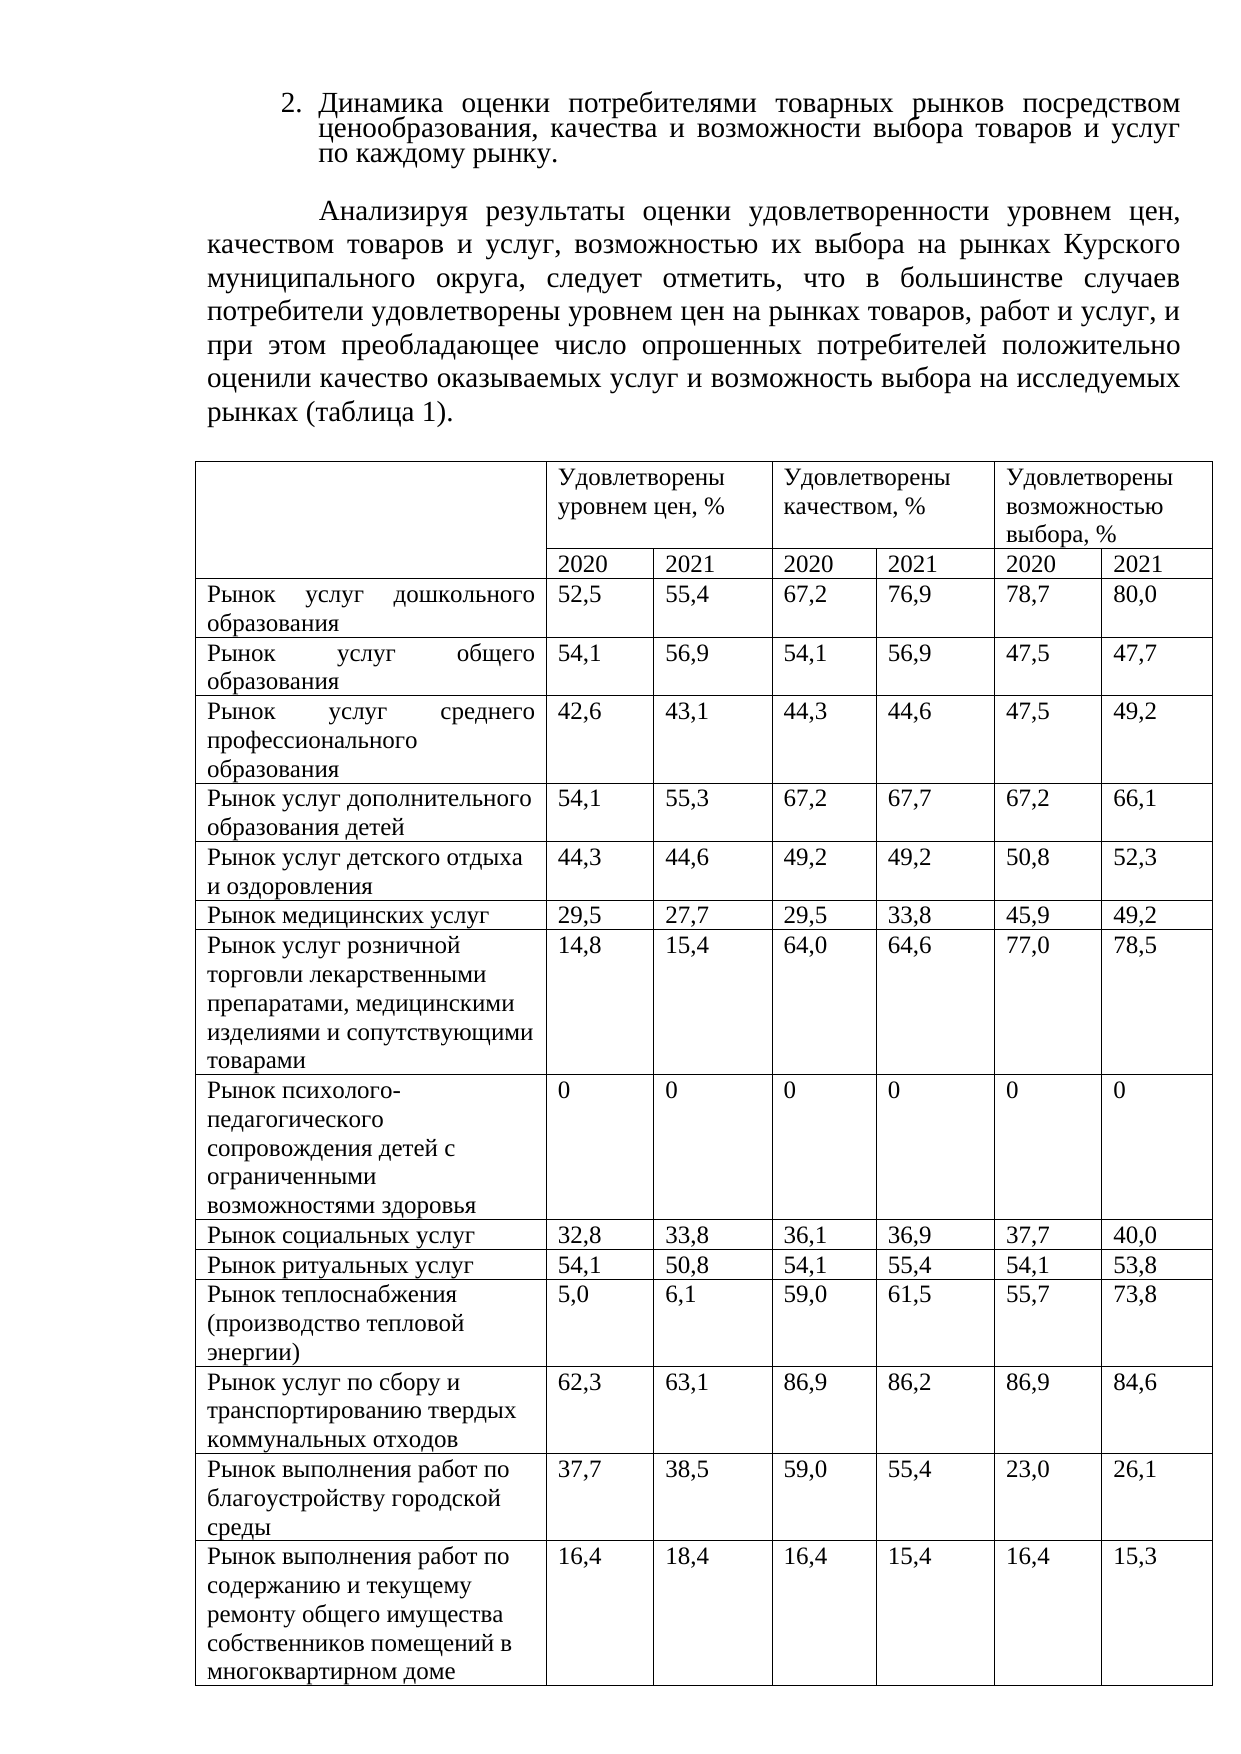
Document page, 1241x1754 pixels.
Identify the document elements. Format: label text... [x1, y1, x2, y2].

table_cell 56,9 [877, 638, 994, 695]
table_cell 44,3 [773, 696, 876, 782]
table_cell Рынок социальных услуг [196, 1220, 546, 1249]
table_cell 50,8 [654, 1250, 772, 1278]
table_cell 63,1 [654, 1367, 772, 1453]
table_cell 64,6 [877, 930, 994, 1074]
table_cell 66,1 [1102, 784, 1212, 841]
table_cell 0 [654, 1075, 772, 1219]
table_cell Рынок выполнения работ по содержанию и текущему ремонту общего имущества собственников помещений в многоквартирном доме [196, 1541, 546, 1685]
table_cell 0 [877, 1075, 994, 1219]
table_cell 15,4 [654, 930, 772, 1074]
table_cell 2020 [773, 549, 876, 578]
table_cell Рынок ритуальных услуг [196, 1250, 546, 1278]
table_cell Рынок выполнения работ по благоустройству городской среды [196, 1454, 546, 1540]
table_header [196, 462, 546, 578]
table_cell 53,8 [1102, 1250, 1212, 1278]
table_cell 49,2 [773, 842, 876, 899]
table_cell 54,1 [547, 638, 653, 695]
table_cell 84,6 [1102, 1367, 1212, 1453]
table_cell Рынок медицинских услуг [196, 901, 546, 929]
table_cell 37,7 [995, 1220, 1101, 1249]
table_cell 29,5 [547, 901, 653, 929]
table_cell 37,7 [547, 1454, 653, 1540]
table_cell 42,6 [547, 696, 653, 782]
table_cell 55,4 [877, 1250, 994, 1278]
table_cell 16,4 [773, 1541, 876, 1685]
table_cell 16,4 [995, 1541, 1101, 1685]
table_cell 32,8 [547, 1220, 653, 1249]
table_cell 38,5 [654, 1454, 772, 1540]
table_cell 2021 [1102, 549, 1212, 578]
table_cell 86,9 [995, 1367, 1101, 1453]
table_cell 56,9 [654, 638, 772, 695]
table_cell 55,7 [995, 1280, 1101, 1366]
table_header Удовлетворены качеством, % [773, 462, 994, 548]
table_cell 54,1 [995, 1250, 1101, 1278]
table_cell Рынок услуг общего образования [196, 638, 546, 695]
table_cell 59,0 [773, 1454, 876, 1540]
table_cell 54,1 [547, 784, 653, 841]
table_cell 45,9 [995, 901, 1101, 929]
table_cell 77,0 [995, 930, 1101, 1074]
table_cell 2021 [877, 549, 994, 578]
table_cell 29,5 [773, 901, 876, 929]
table_cell Рынок услуг дошкольного образования [196, 579, 546, 637]
table_cell 0 [547, 1075, 653, 1219]
table_cell 0 [1102, 1075, 1212, 1219]
table_cell 49,2 [877, 842, 994, 899]
table_cell 52,5 [547, 579, 653, 637]
table_cell 86,2 [877, 1367, 994, 1453]
table_cell 44,6 [654, 842, 772, 899]
table_cell 52,3 [1102, 842, 1212, 899]
table_cell 49,2 [1102, 901, 1212, 929]
table_cell 36,1 [773, 1220, 876, 1249]
list Анализируя результаты оценки удовлетворенности уровнем цен, качеством товаров и услуг, возможностью их выбора на рынках Курского муниципального округа, следует отметить, что в большинстве случаев потребители удовлетворены уровнем цен на рынках товаров, работ и услуг, и при этом преобладающее число опрошенных потребителей положительно оценили качество оказываемых услуг и возможность выбора на исследуемых рынках (таблица 1). [207, 193, 1181, 427]
table_cell 67,2 [995, 784, 1101, 841]
table_cell 40,0 [1102, 1220, 1212, 1249]
table_cell 62,3 [547, 1367, 653, 1453]
list Динамика оценки потребителями товарных рынков посредством ценообразования, качества и возможности выбора товаров и услуг по каждому рынку. [281, 93, 1181, 168]
table_cell 78,7 [995, 579, 1101, 637]
table_cell 15,3 [1102, 1541, 1212, 1685]
table_cell 33,8 [654, 1220, 772, 1249]
table_cell Рынок психолого-педагогического сопровождения детей с ограниченными возможностями здоровья [196, 1075, 546, 1219]
table_cell 55,4 [654, 579, 772, 637]
table_cell 23,0 [995, 1454, 1101, 1540]
table_cell 54,1 [547, 1250, 653, 1278]
table_cell Рынок услуг розничной торговли лекарственными препаратами, медицинскими изделиями и сопутствующими товарами [196, 930, 546, 1074]
table_cell 5,0 [547, 1280, 653, 1366]
table_cell 2021 [654, 549, 772, 578]
table_cell Рынок услуг дополнительного образования детей [196, 784, 546, 841]
table_cell 2020 [547, 549, 653, 578]
table_cell 33,8 [877, 901, 994, 929]
table_cell 86,9 [773, 1367, 876, 1453]
table_cell 55,3 [654, 784, 772, 841]
table_cell 54,1 [773, 638, 876, 695]
table_cell 47,7 [1102, 638, 1212, 695]
table_cell 50,8 [995, 842, 1101, 899]
table_cell 44,6 [877, 696, 994, 782]
table_cell 44,3 [547, 842, 653, 899]
table_cell 47,5 [995, 638, 1101, 695]
table_cell Рынок теплоснабжения (производство тепловой энергии) [196, 1280, 546, 1366]
table_cell 0 [995, 1075, 1101, 1219]
table_cell 67,2 [773, 579, 876, 637]
table_cell 26,1 [1102, 1454, 1212, 1540]
table_cell 55,4 [877, 1454, 994, 1540]
table_cell 6,1 [654, 1280, 772, 1366]
table_cell 76,9 [877, 579, 994, 637]
table_header Удовлетворены уровнем цен, % [547, 462, 772, 548]
table_cell 59,0 [773, 1280, 876, 1366]
table_cell 27,7 [654, 901, 772, 929]
table_cell 15,4 [877, 1541, 994, 1685]
table_cell 61,5 [877, 1280, 994, 1366]
table_cell 73,8 [1102, 1280, 1212, 1366]
table_cell 80,0 [1102, 579, 1212, 637]
table_cell 18,4 [654, 1541, 772, 1685]
table_cell 67,7 [877, 784, 994, 841]
table_cell 49,2 [1102, 696, 1212, 782]
table_cell Рынок услуг детского отдыха и оздоровления [196, 842, 546, 899]
table_cell 36,9 [877, 1220, 994, 1249]
table_cell 67,2 [773, 784, 876, 841]
table_cell 78,5 [1102, 930, 1212, 1074]
table_cell Рынок услуг среднего профессионального образования [196, 696, 546, 782]
table_header Удовлетворены возможностью выбора, % [995, 462, 1212, 548]
table_cell Рынок услуг по сбору и транспортированию твердых коммунальных отходов [196, 1367, 546, 1453]
table_cell 47,5 [995, 696, 1101, 782]
table_cell 0 [773, 1075, 876, 1219]
table_cell 16,4 [547, 1541, 653, 1685]
table_cell 64,0 [773, 930, 876, 1074]
table_cell 54,1 [773, 1250, 876, 1278]
table_cell 2020 [995, 549, 1101, 578]
table_cell 14,8 [547, 930, 653, 1074]
table_cell 43,1 [654, 696, 772, 782]
